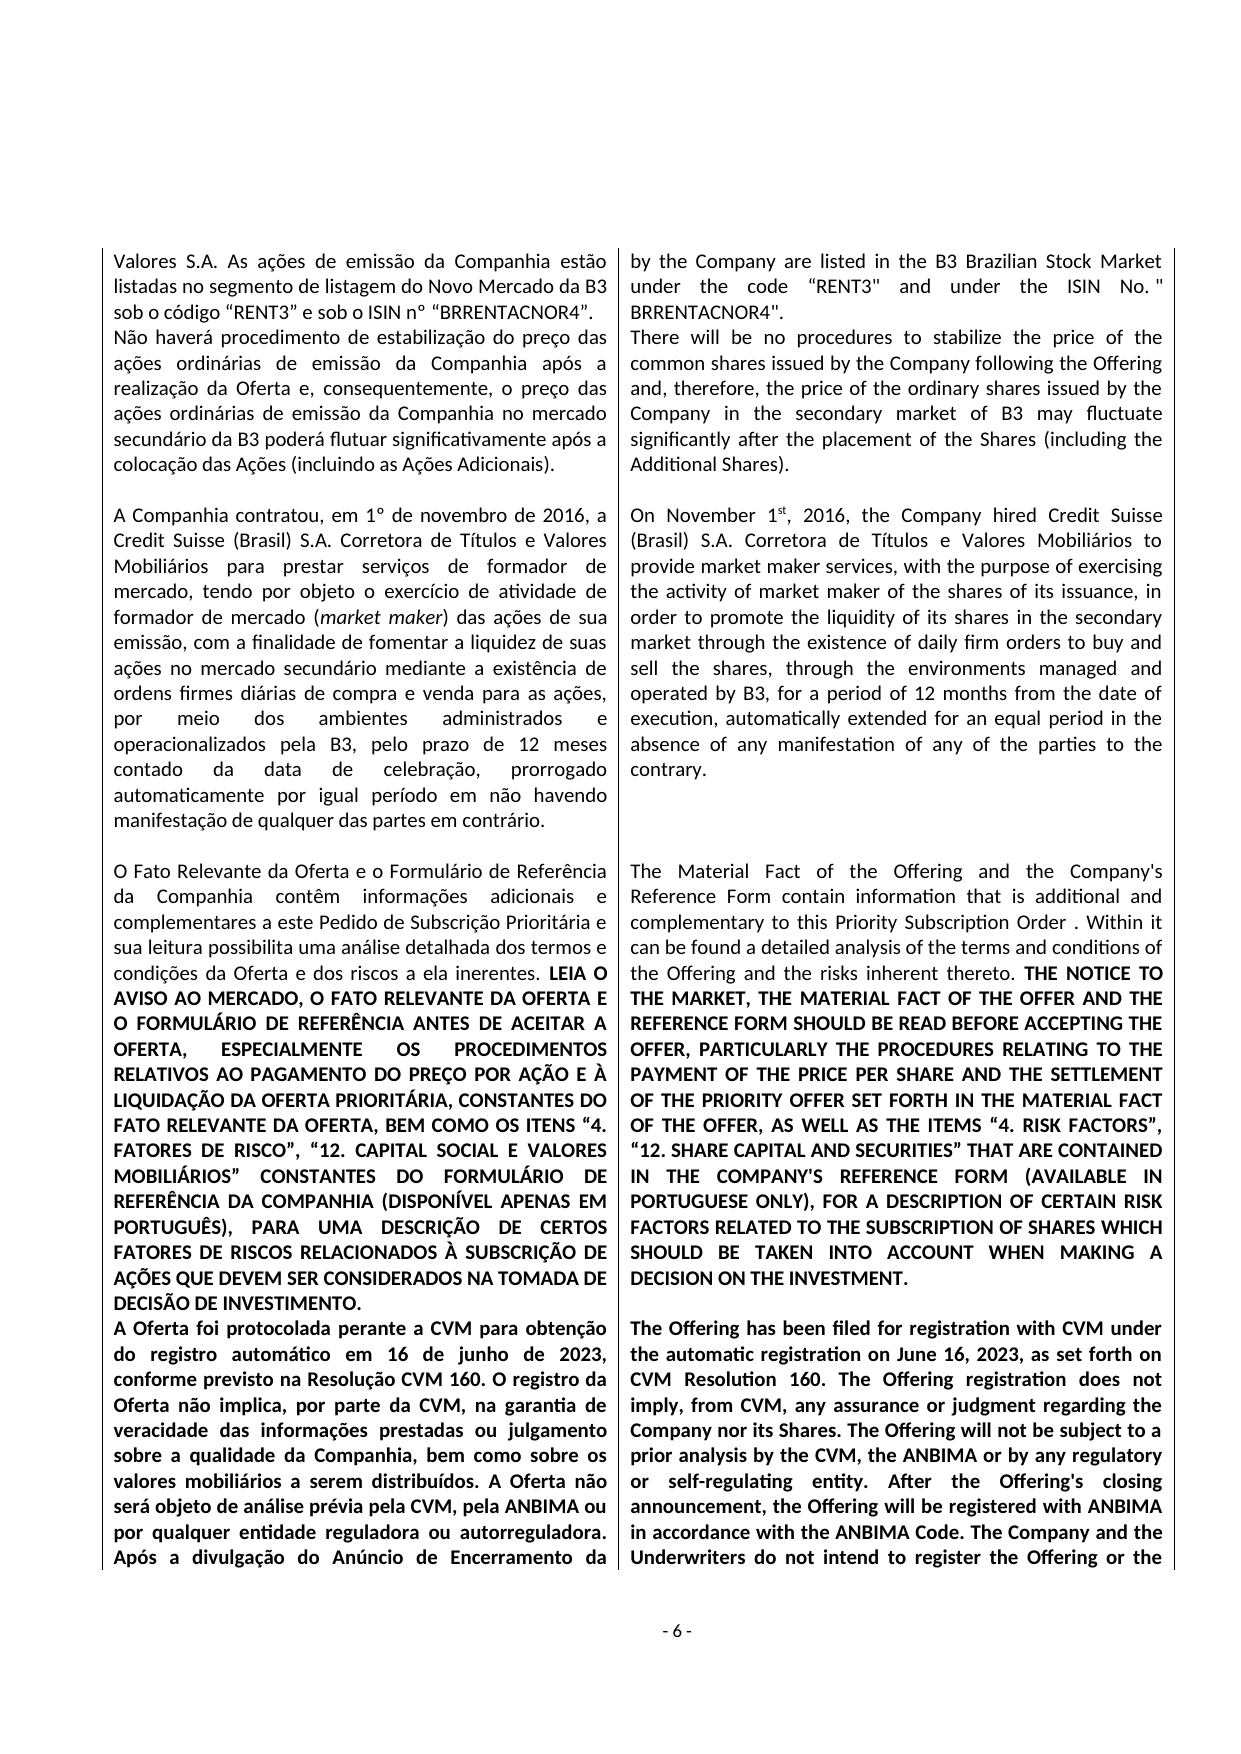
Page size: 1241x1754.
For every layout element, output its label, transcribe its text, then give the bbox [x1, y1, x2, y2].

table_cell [619, 248, 1174, 324]
table_cell O Fato Relevante da Oferta e o Formulário de Referência da Companhia contêm informações adicionais e complementares a este Pedido de Subscrição Prioritária e sua leitura possibilita uma análise detalhada dos termos e condições da Oferta e dos riscos a ela inerentes. LEIA O AVISO AO MERCADO, O FATO RELEVANTE DA OFERTA E O FORMULÁRIO DE REFERÊNCIA ANTES DE ACEITAR A OFERTA, ESPECIALMENTE OS PROCEDIMENTOS RELATIVOS AO PAGAMENTO DO PREÇO POR AÇÃO E À LIQUIDAÇÃO DA OFERTA PRIORITÁRIA, CONSTANTES DO FATO RELEVANTE DA OFERTA, BEM COMO OS ITENS “4. FATORES DE RISCO”, “12. CAPITAL SOCIAL E VALORES MOBILIÁRIOS” CONSTANTES DO FORMULÁRIO DE REFERÊNCIA DA COMPANHIA (DISPONÍVEL APENAS EM PORTUGUÊS), PARA UMA DESCRIÇÃO DE CERTOS FATORES DE RISCOS RELACIONADOS À SUBSCRIÇÃO DE AÇÕES QUE DEVEM SER CONSIDERADOS NA TOMADA DE DECISÃO DE INVESTIMENTO. [103, 858, 618, 1316]
table_cell The Material Fact of the Offering and the Company's Reference Form contain information that is additional and complementary to this Priority Subscription Order . Within it can be found a detailed analysis of the terms and conditions of the Offering and the risks inherent thereto. THE NOTICE TO THE MARKET, THE MATERIAL FACT OF THE OFFER AND THE REFERENCE FORM SHOULD BE READ BEFORE ACCEPTING THE OFFER, PARTICULARLY THE PROCEDURES RELATING TO THE PAYMENT OF THE PRICE PER SHARE AND THE SETTLEMENT OF THE PRIORITY OFFER SET FORTH IN THE MATERIAL FACT OF THE OFFER, AS WELL AS THE ITEMS “4. RISK FACTORS”, “12. SHARE CAPITAL AND SECURITIES” THAT ARE CONTAINED IN THE COMPANY'S REFERENCE FORM (AVAILABLE IN PORTUGUESE ONLY), FOR A DESCRIPTION OF CERTAIN RISK FACTORS RELATED TO THE SUBSCRIPTION OF SHARES WHICH SHOULD BE TAKEN INTO ACCOUNT WHEN MAKING A DECISION ON THE INVESTMENT. [619, 858, 1174, 1316]
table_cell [619, 1316, 1174, 1570]
table_cell There will be no procedures to stabilize the price of the common shares issued by the Company following the Offering and, therefore, the price of the ordinary shares issued by the Company in the secondary market of B3 may fluctuate significantly after the placement of the Shares (including the Additional Shares). On November 1st, 2016, the Company hired Credit Suisse (Brasil) S.A. Corretora de Títulos e Valores Mobiliários to provide market maker services, with the purpose of exercising the activity of market maker of the shares of its issuance, in order to promote the liquidity of its shares in the secondary market through the existence of daily firm orders to buy and sell the shares, through the environments managed and operated by B3, for a period of 12 months from the date of execution, automatically extended for an equal period in the absence of any manifestation of any of the parties to the contrary. [619, 324, 1174, 858]
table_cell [103, 248, 618, 324]
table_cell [103, 1316, 618, 1570]
table_cell Não haverá procedimento de estabilização do preço das ações ordinárias de emissão da Companhia após a realização da Oferta e, consequentemente, o preço das ações ordinárias de emissão da Companhia no mercado secundário da B3 poderá flutuar significativamente após a colocação das Ações (incluindo as Ações Adicionais). A Companhia contratou, em 1º de novembro de 2016, a Credit Suisse (Brasil) S.A. Corretora de Títulos e Valores Mobiliários para prestar serviços de formador de mercado, tendo por objeto o exercício de atividade de formador de mercado (market maker) das ações de sua emissão, com a finalidade de fomentar a liquidez de suas ações no mercado secundário mediante a existência de ordens firmes diárias de compra e venda para as ações, por meio dos ambientes administrados e operacionalizados pela B3, pelo prazo de 12 meses contado da data de celebração, prorrogado automaticamente por igual período em não havendo manifestação de qualquer das partes em contrário. [103, 324, 618, 858]
